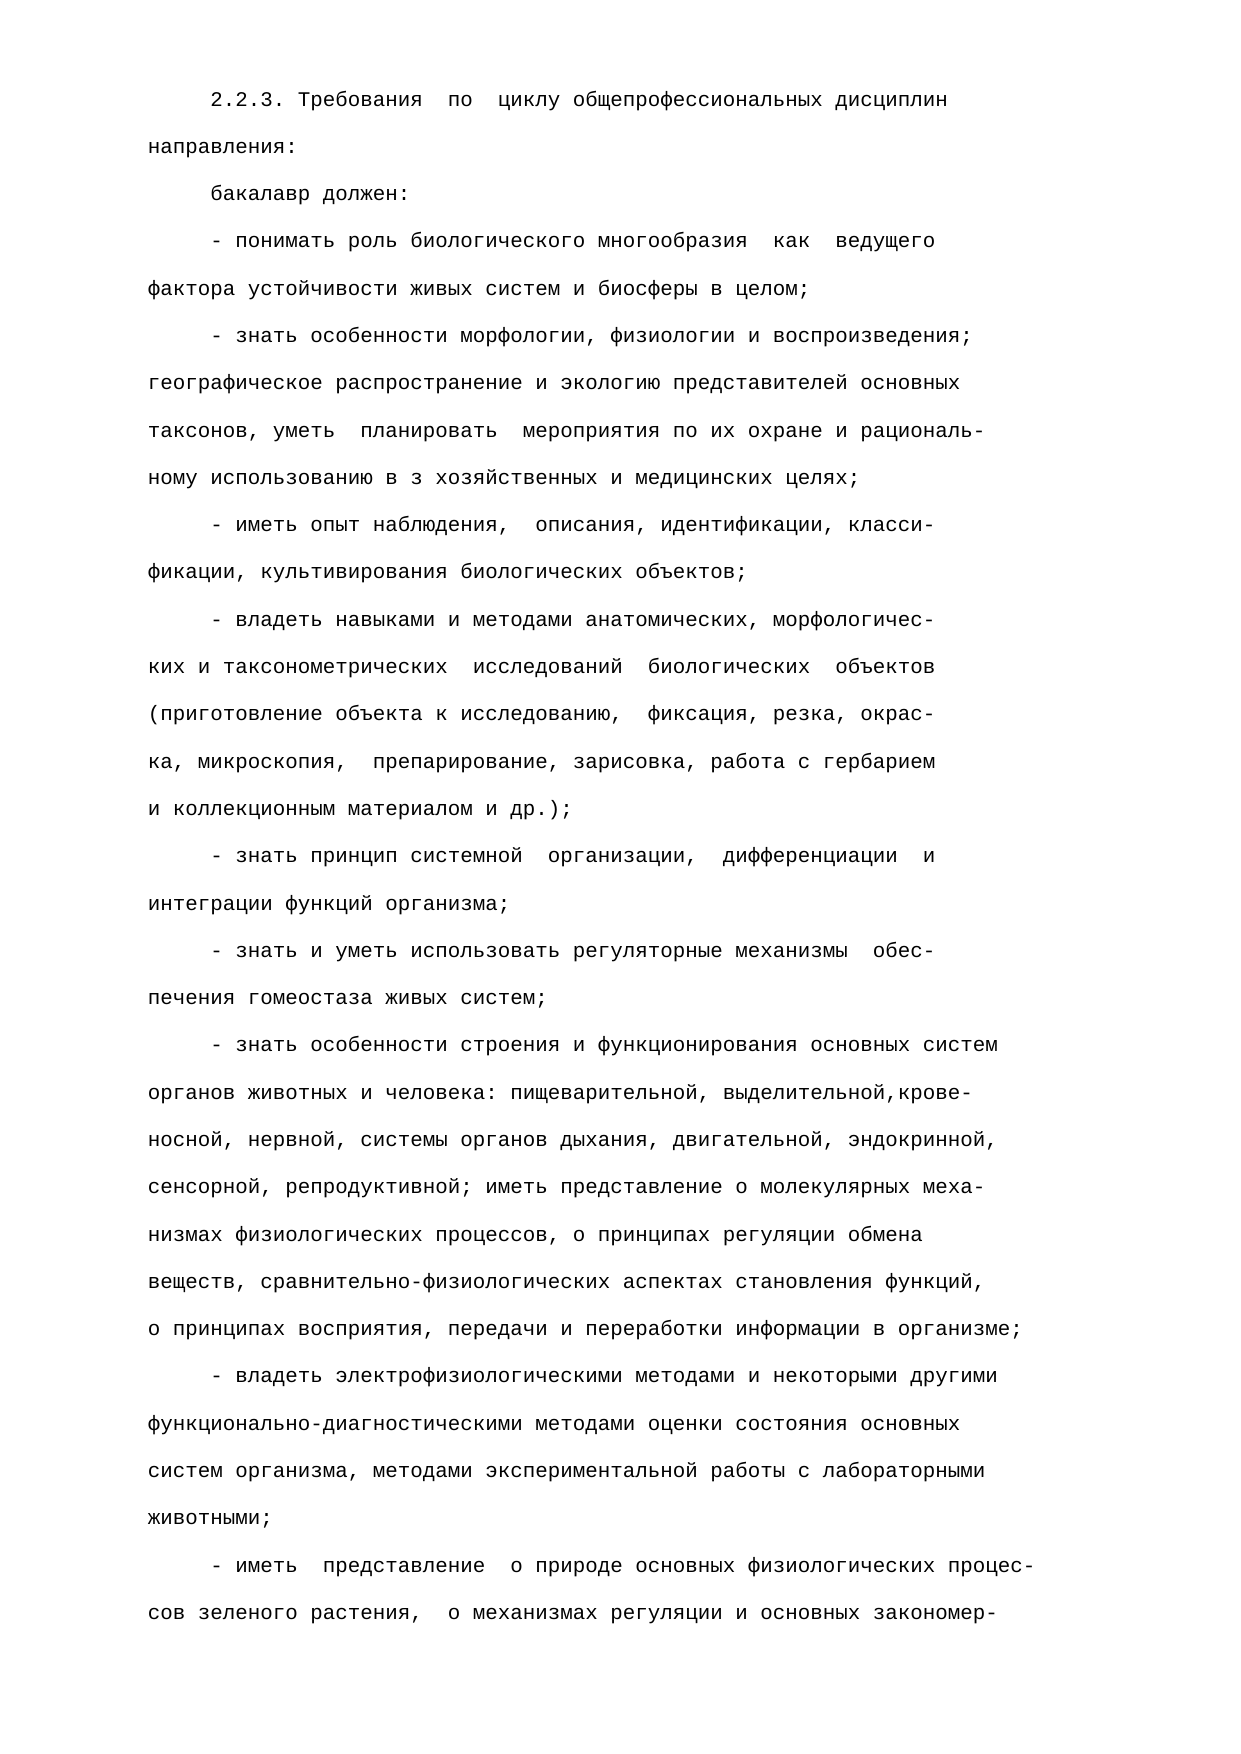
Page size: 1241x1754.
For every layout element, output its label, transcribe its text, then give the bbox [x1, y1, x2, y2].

text веществ, сравнительно-физиологических аспектах становления функций, [148, 1271, 1152, 1294]
text - знать и уметь использовать регуляторные механизмы обес- [148, 940, 1152, 963]
text носной, нервной, системы органов дыхания, двигательной, эндокринной, [148, 1129, 1152, 1153]
text - знать принцип системной организации, дифференциации и [148, 845, 1152, 869]
text - знать особенности строения и функционирования основных систем [148, 1034, 1152, 1058]
text животными; [148, 1507, 1152, 1531]
text фикации, культивирования биологических объектов; [148, 562, 1152, 585]
text печения гомеостаза живых систем; [148, 987, 1152, 1011]
text ких и таксонометрических исследований биологических объектов [148, 656, 1152, 680]
text фактора устойчивости живых систем и биосферы в целом; [148, 278, 1152, 301]
text - знать особенности морфологии, физиологии и воспроизведения; [148, 325, 1152, 349]
text - владеть навыками и методами анатомических, морфологичес- [148, 609, 1152, 632]
text низмах физиологических процессов, о принципах регуляции обмена [148, 1224, 1152, 1247]
text сенсорной, репродуктивной; иметь представление о молекулярных меха- [148, 1176, 1152, 1200]
text бакалавр должен: [148, 183, 1152, 207]
text о принципах восприятия, передачи и переработки информации в организме; [148, 1318, 1152, 1342]
text таксонов, уметь планировать мероприятия по их охране и рациональ- [148, 420, 1152, 443]
text - понимать роль биологического многообразия как ведущего [148, 231, 1152, 254]
text органов животных и человека: пищеварительной, выделительной,крове- [148, 1082, 1152, 1105]
text (приготовление объекта к исследованию, фиксация, резка, окрас- [148, 703, 1152, 727]
text функционально-диагностическими методами оценки состояния основных [148, 1413, 1152, 1436]
text - иметь опыт наблюдения, описания, идентификации, класси- [148, 514, 1152, 538]
text сов зеленого растения, о механизмах регуляции и основных закономер- [148, 1602, 1152, 1626]
text ному использованию в з хозяйственных и медицинских целях; [148, 467, 1152, 491]
text 2.2.3. Требования по циклу общепрофессиональных дисциплин [148, 89, 1152, 112]
text и коллекционным материалом и др.); [148, 798, 1152, 822]
text ка, микроскопия, препарирование, зарисовка, работа с гербарием [148, 751, 1152, 774]
text географическое распространение и экологию представителей основных [148, 372, 1152, 396]
text интеграции функций организма; [148, 893, 1152, 916]
text направления: [148, 136, 1152, 159]
text - владеть электрофизиологическими методами и некоторыми другими [148, 1366, 1152, 1389]
text систем организма, методами экспериментальной работы с лабораторными [148, 1460, 1152, 1484]
text - иметь представление о природе основных физиологических процес- [148, 1555, 1152, 1578]
